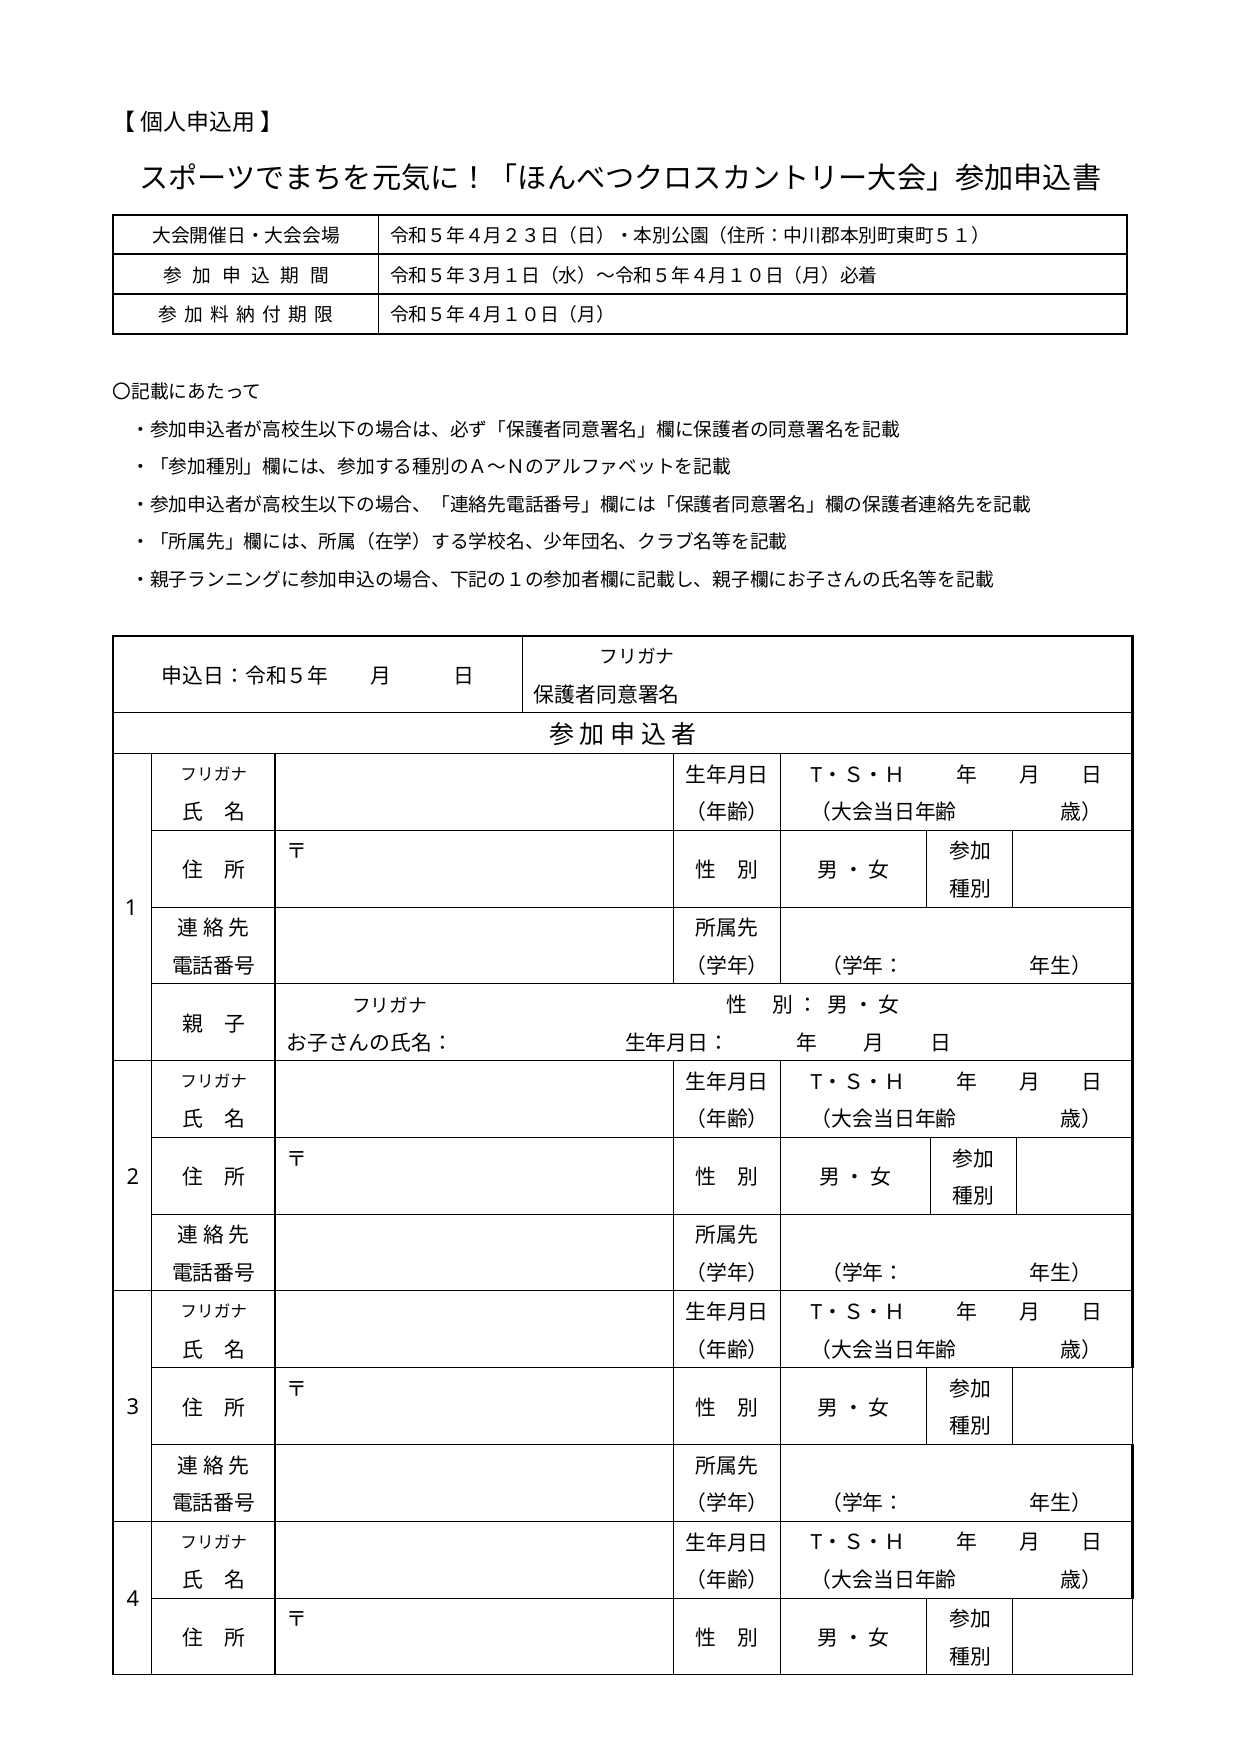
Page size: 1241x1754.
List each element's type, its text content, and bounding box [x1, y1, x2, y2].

table_cell 親 子 [152, 984, 274, 1060]
table_cell [276, 1215, 673, 1290]
table_cell 生年月日 （年齢） [674, 1291, 780, 1367]
table_cell 生年月日 （年齢） [674, 754, 780, 830]
table_cell 所属先 （学年） [674, 1445, 780, 1521]
text スポーツでまちを元気に！「ほんべつクロスカントリー大会」参加申込書 [112, 139, 1128, 214]
table_cell 〒 [276, 1599, 673, 1674]
text ・参加申込者が高校生以下の場合、「連絡先電話番号」欄には「保護者同意署名」欄の保護者連絡先を記載 [112, 484, 1128, 522]
table_cell 連 絡 先 電話番号 [152, 1445, 274, 1521]
table_cell T・Ｓ・Ｈ 年 月 日 （大会当日年齢 歳） [781, 1061, 1131, 1137]
table_cell 参加料納付期限 [114, 295, 378, 332]
table_cell 参 加 申 込 者 [114, 713, 1131, 753]
table_cell 住 所 [152, 831, 274, 907]
table_cell 連 絡 先 電話番号 [152, 908, 274, 983]
table_cell フリガナ 氏 名 [152, 754, 274, 830]
table_cell [1013, 1599, 1132, 1674]
table_cell 3 [114, 1291, 151, 1521]
text ・「所属先」欄には、所属（在学）する学校名、少年団名、クラブ名等を記載 [112, 522, 1128, 559]
table_cell 住 所 [152, 1368, 274, 1444]
table_cell 連 絡 先 電話番号 [152, 1215, 274, 1290]
table_cell 参加 種別 [927, 1599, 1012, 1674]
table_cell 4 [114, 1522, 151, 1674]
table_cell [276, 1291, 673, 1367]
table_cell 令和５年４月１０日（月） [379, 295, 1126, 332]
table_cell [276, 754, 673, 830]
table_cell 2 [114, 1061, 151, 1290]
table_cell [276, 1445, 673, 1521]
table_cell [276, 1061, 673, 1137]
table_cell 1 [114, 754, 151, 1060]
table_cell フリガナ 性 別 ： 男 ・ 女 お子さんの氏名： 生年月日： 年 月 日 [276, 984, 1131, 1060]
table_cell 男 ・ 女 [781, 1138, 930, 1214]
table_cell 生年月日 （年齢） [674, 1061, 780, 1137]
table_cell T・Ｓ・Ｈ 年 月 日 （大会当日年齢 歳） [781, 1291, 1131, 1367]
table_header フリガナ 保護者同意署名 [523, 637, 1131, 712]
table_cell 性 別 [674, 1368, 780, 1444]
table_cell （学年： 年生） [781, 1215, 1131, 1290]
table_cell 男 ・ 女 [781, 1368, 926, 1444]
table_cell [276, 1522, 673, 1597]
table_cell 男 ・ 女 [781, 1599, 926, 1674]
table_header 令和５年４月２３日（日）・本別公園（住所：中川郡本別町東町５１） [379, 216, 1126, 253]
text 〇記載にあたって [112, 372, 1128, 409]
table_cell T・Ｓ・Ｈ 年 月 日 （大会当日年齢 歳） [781, 754, 1131, 830]
table_cell （学年： 年生） [781, 1445, 1131, 1521]
table_cell 住 所 [152, 1138, 274, 1214]
table_cell 〒 [276, 1138, 673, 1214]
table_cell [276, 908, 673, 983]
table_cell 性 別 [674, 1138, 780, 1214]
table_cell 〒 [276, 831, 673, 907]
table_cell フリガナ 氏 名 [152, 1522, 274, 1597]
table_cell 性 別 [674, 831, 780, 907]
text ・「参加種別」欄には、参加する種別のＡ～Ｎのアルファベットを記載 [112, 447, 1128, 484]
table_cell フリガナ 氏 名 [152, 1291, 274, 1367]
table_cell 参加 種別 [927, 1368, 1012, 1444]
table_cell 住 所 [152, 1599, 274, 1674]
table_cell 参加 種別 [931, 1138, 1016, 1214]
table_cell 性 別 [674, 1599, 780, 1674]
table_cell [1013, 831, 1131, 907]
table_cell 参加 種別 [927, 831, 1012, 907]
table_cell 〒 [276, 1368, 673, 1444]
table_header 大会開催日・大会会場 [114, 216, 378, 253]
table_cell T・Ｓ・Ｈ 年 月 日 （大会当日年齢 歳） [781, 1522, 1131, 1597]
table_cell 令和５年３月１日（水）～令和５年４月１０日（月）必着 [379, 255, 1126, 293]
table_cell （学年： 年生） [781, 908, 1131, 983]
table_cell 所属先 （学年） [674, 908, 780, 983]
table_cell 生年月日 （年齢） [674, 1522, 780, 1597]
table_header 申込日：令和５年 月 日 [114, 637, 522, 712]
text ・参加申込者が高校生以下の場合は、必ず「保護者同意署名」欄に保護者の同意署名を記載 [112, 409, 1128, 447]
table_cell [1013, 1368, 1132, 1444]
table_cell フリガナ 氏 名 [152, 1061, 274, 1137]
table_cell [1017, 1138, 1131, 1214]
table_cell 所属先 （学年） [674, 1215, 780, 1290]
text ・親子ランニングに参加申込の場合、下記の１の参加者欄に記載し、親子欄にお子さんの氏名等を記載 [112, 559, 1128, 597]
table_cell 参加申込期間 [114, 255, 378, 293]
text 【 個人申込用 】 [112, 101, 1128, 139]
table_cell 男 ・ 女 [781, 831, 926, 907]
